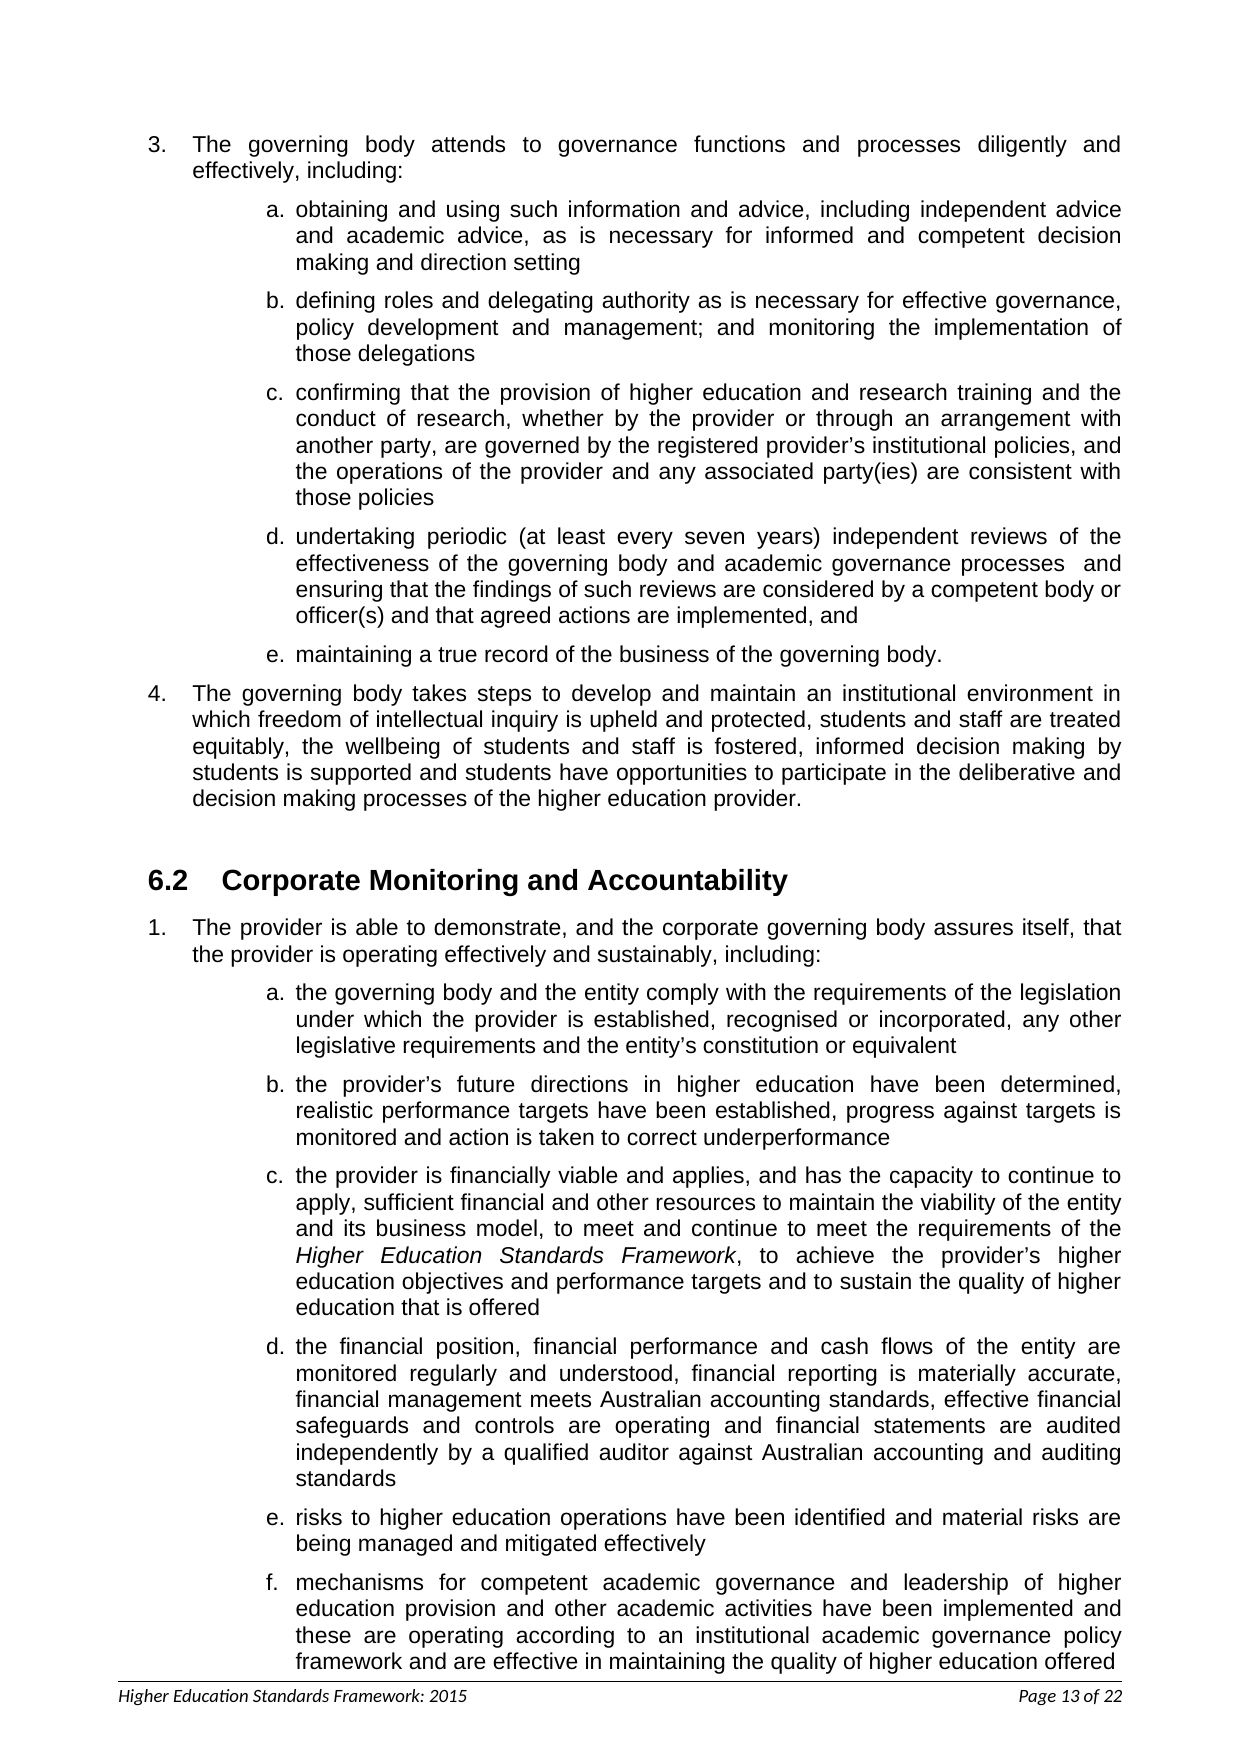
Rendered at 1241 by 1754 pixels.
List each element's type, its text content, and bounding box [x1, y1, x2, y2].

subtitle The governing body takes steps to develop and maintain an institutional environment in which freedom of intellectual inquiry is upheld and protected, students and staff are treated equitably, the wellbeing of students and staff is fostered, informed decision making by students is supported and students have opportunities to participate in the deliberative and decision making processes of the higher education provider. [148, 680, 1122, 812]
subtitle maintaining a true record of the business of the governing body. [266, 641, 1122, 667]
subtitle the financial position, financial performance and cash flows of the entity are monitored regularly and understood, financial reporting is materially accurate, financial management meets Australian accounting standards, effective financial safeguards and controls are operating and financial statements are audited independently by a qualified auditor against Australian accounting and auditing standards [266, 1333, 1122, 1491]
subtitle the provider is financially viable and applies, and has the capacity to continue to apply, sufficient financial and other resources to maintain the viability of the entity and its business model, to meet and continue to meet the requirements of the Higher Education Standards Framework, to achieve the provider’s higher education objectives and performance targets and to sustain the quality of higher education that is offered [266, 1162, 1122, 1321]
subtitle Corporate Monitoring and Accountability [148, 863, 1122, 897]
subtitle mechanisms for competent academic governance and leadership of higher education provision and other academic activities have been implemented and these are operating according to an institutional academic governance policy framework and are effective in maintaining the quality of higher education offered [266, 1569, 1122, 1674]
subtitle risks to higher education operations have been identified and material risks are being managed and mitigated effectively [266, 1504, 1122, 1556]
subtitle obtaining and using such information and advice, including independent advice and academic advice, as is necessary for informed and competent decision making and direction setting [266, 196, 1122, 275]
subtitle the provider’s future directions in higher education have been determined, realistic performance targets have been established, progress against targets is monitored and action is taken to correct underperformance [266, 1071, 1122, 1150]
subtitle undertaking periodic (at least every seven years) independent reviews of the effectiveness of the governing body and academic governance processes and ensuring that the findings of such reviews are considered by a competent body or officer(s) and that agreed actions are implemented, and [266, 523, 1122, 629]
subtitle The provider is able to demonstrate, and the corporate governing body assures itself, that the provider is operating effectively and sustainably, including: [148, 914, 1122, 967]
subtitle the governing body and the entity comply with the requirements of the legislation under which the provider is established, recognised or incorporated, any other legislative requirements and the entity’s constitution or equivalent [266, 979, 1122, 1058]
subtitle defining roles and delegating authority as is necessary for effective governance, policy development and management; and monitoring the implementation of those delegations [266, 287, 1122, 366]
subtitle The governing body attends to governance functions and processes diligently and effectively, including: [148, 131, 1122, 183]
subtitle confirming that the provision of higher education and research training and the conduct of research, whether by the provider or through an arrangement with another party, are governed by the registered provider’s institutional policies, and the operations of the provider and any associated party(ies) are consistent with those policies [266, 379, 1122, 511]
